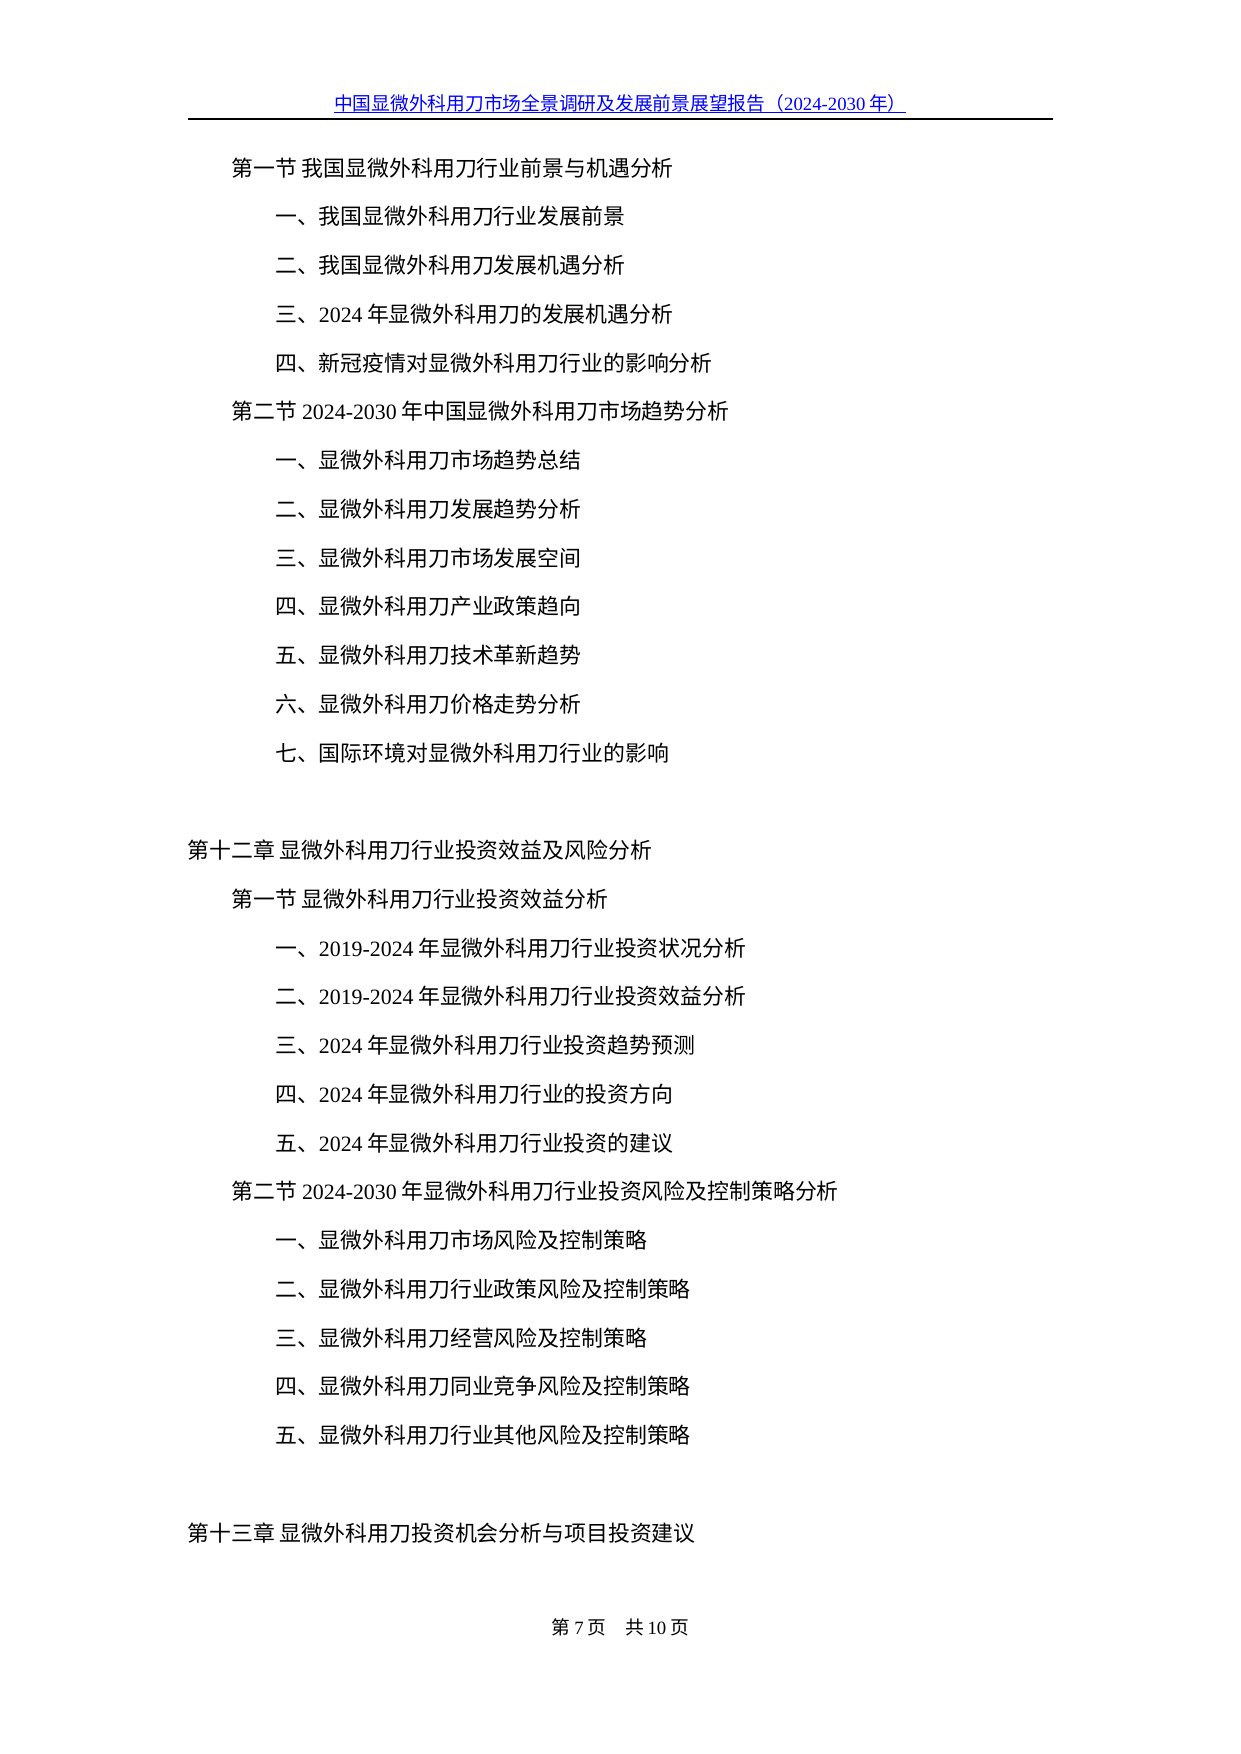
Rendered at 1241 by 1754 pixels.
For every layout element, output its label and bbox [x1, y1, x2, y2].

text [187, 150, 1053, 1548]
